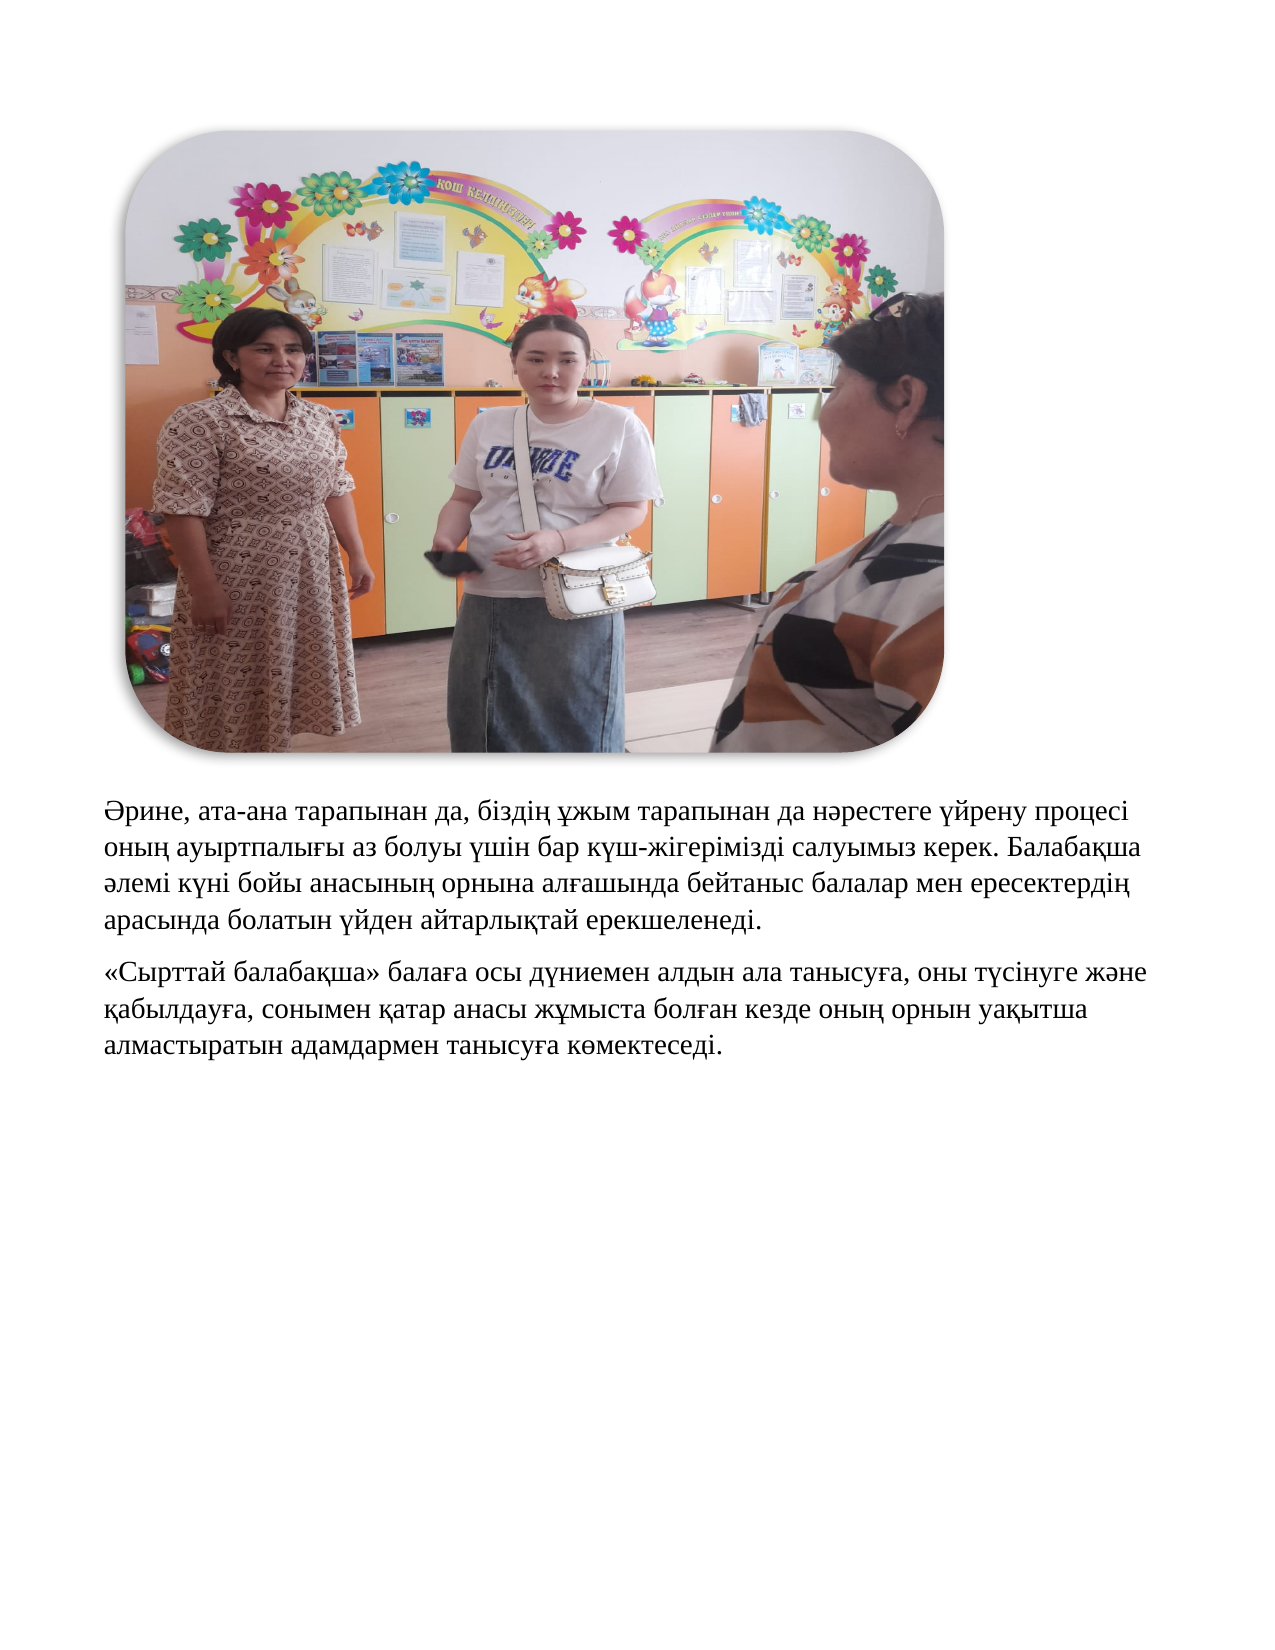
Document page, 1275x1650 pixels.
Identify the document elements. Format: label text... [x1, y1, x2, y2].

text Әрине, ата-ана тарапынан да, біздің ұжым тарапынан да нәрестеге үйрену процесі оның ауыртпалығы аз болуы үшін бар күш-жігерімізді салуымыз керек. Балабақша әлемі күні бойы анасының орнына алғашында бейтаныс балалар мен ересектердің арасында болатын үйден айтарлықтай ерекшеленеді. [103, 793, 1186, 935]
text «Сырттай балабақша» балаға осы дүниемен алдын ала танысуға, оны түсінуге және қабылдауға, сонымен қатар анасы жұмыста болған кезде оның орнын уақытша алмастыратын адамдармен танысуға көмектеседі. [103, 954, 1186, 1060]
picture [125, 130, 945, 753]
